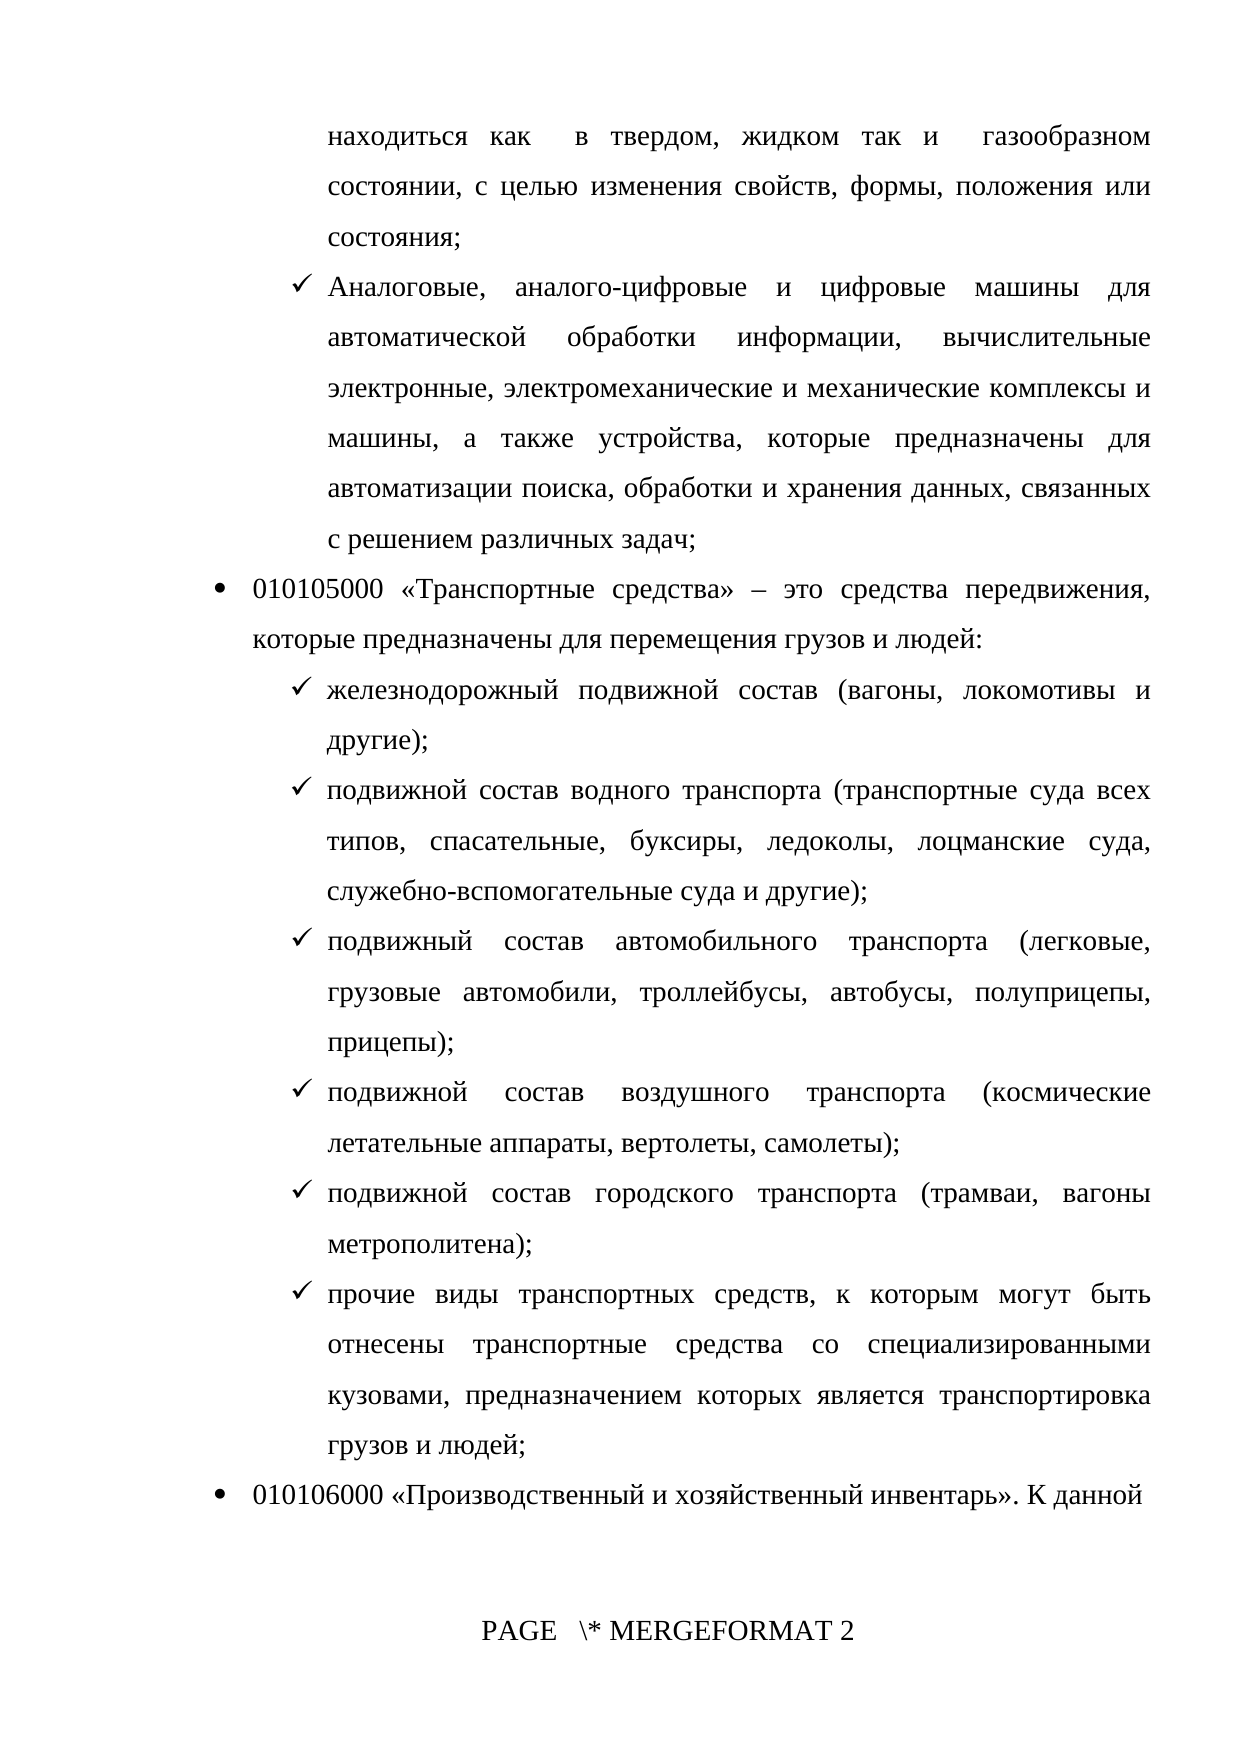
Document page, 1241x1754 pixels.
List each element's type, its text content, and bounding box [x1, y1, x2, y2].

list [290, 118, 1152, 252]
list подвижной состав воздушного транспорта (космические летательные аппараты, вертолеты, самолеты); [290, 1074, 1152, 1158]
list прочие виды транспортных средств, к которым могут быть отнесены транспортные средства со специализированными кузовами, предназначением которых является транспортировка грузов и людей; [290, 1276, 1152, 1461]
list Аналоговые, аналого-цифровые и цифровые машины для автоматической обработки информации, вычислительные электронные, электромеханические и механические комплексы и машины, а также устройства, которые предназначены для автоматизации поиска, обработки и хранения данных, связанных с решением различных задач; [290, 269, 1152, 554]
list 010105000 «Транспортные средства» – это средства передвижения, которые предназначены для перемещения грузов и людей: [215, 571, 1152, 655]
list железнодорожный подвижной состав (вагоны, локомотивы и другие); [289, 672, 1152, 756]
list подвижной состав городского транспорта (трамваи, вагоны метрополитена); [290, 1175, 1152, 1259]
list подвижной состав водного транспорта (транспортные суда всех типов, спасательные, буксиры, ледоколы, лоцманские суда, служебно-вспомогательные суда и другие); [289, 772, 1152, 907]
list подвижный состав автомобильного транспорта (легковые, грузовые автомобили, троллейбусы, автобусы, полуприцепы, прицепы); [290, 923, 1152, 1058]
list 010106000 «Производственный и хозяйственный инвентарь». К данной [215, 1477, 1152, 1511]
